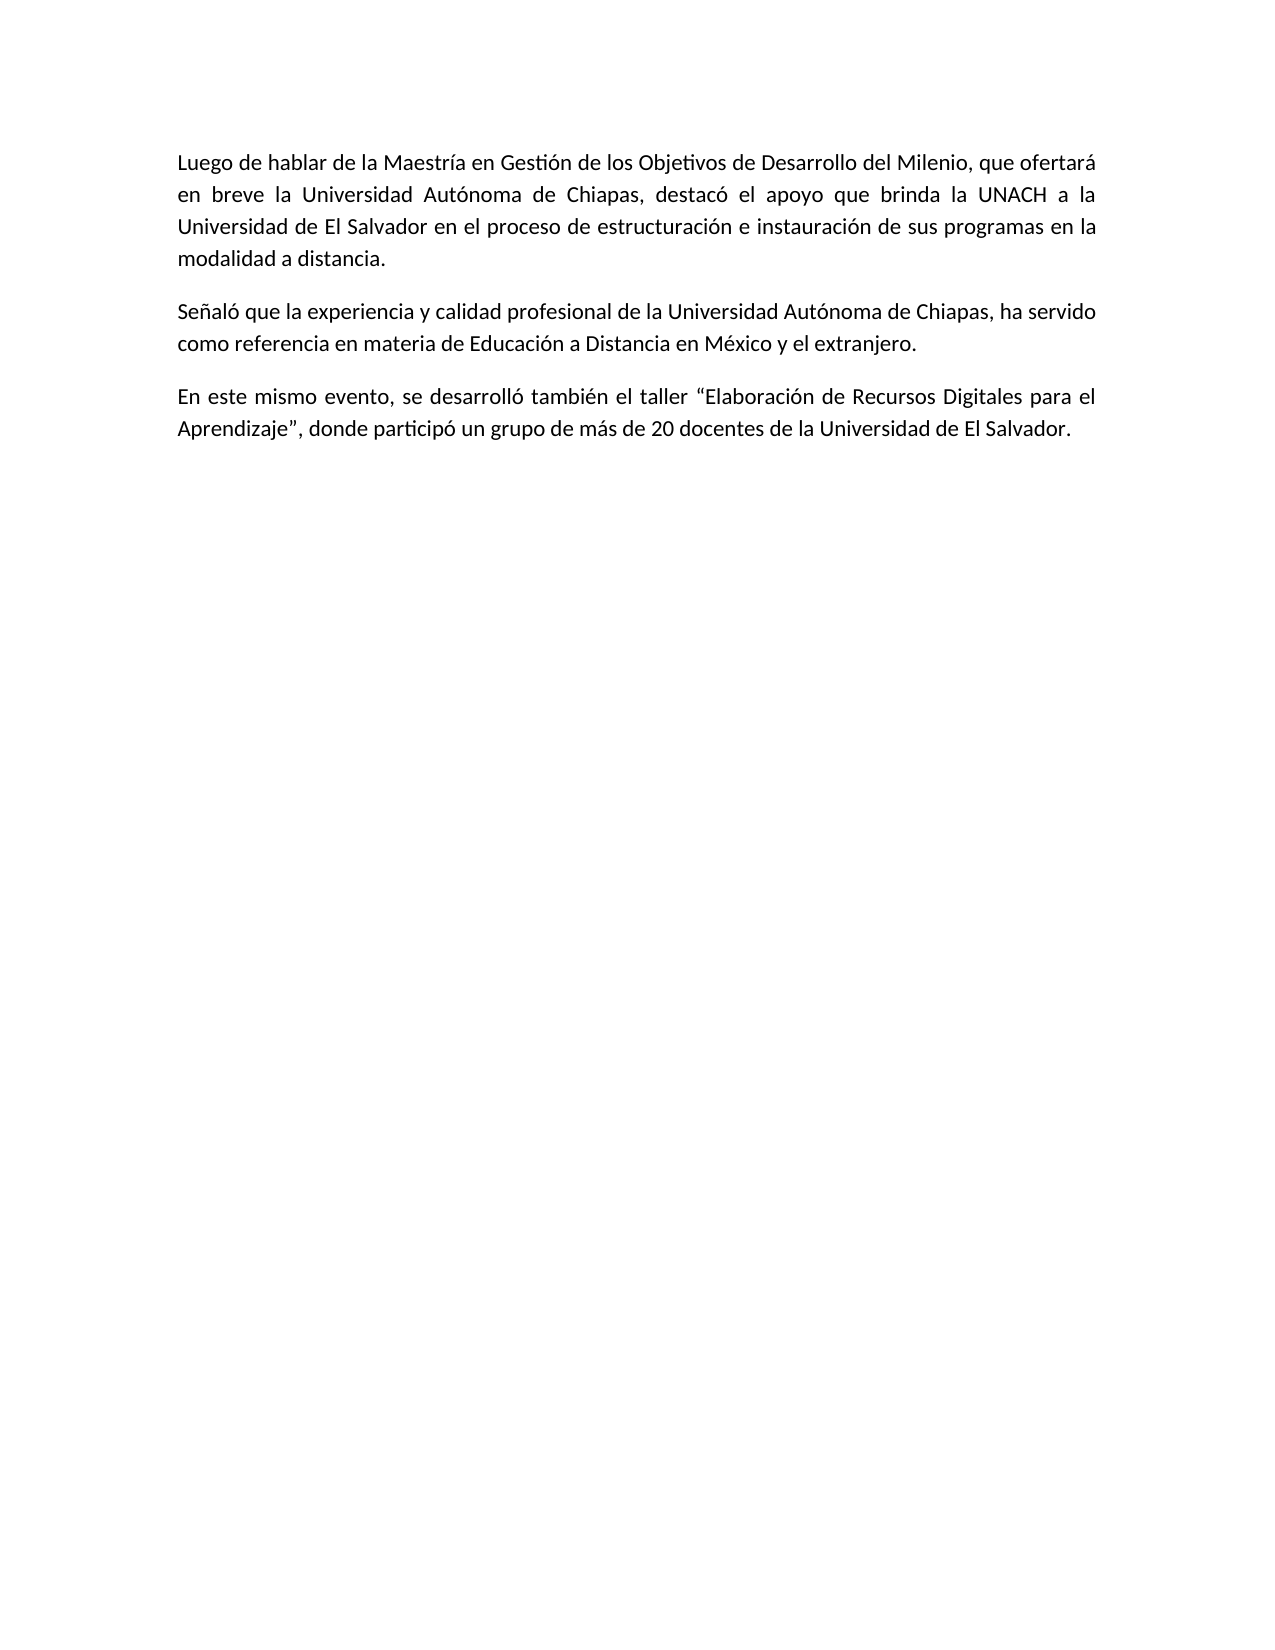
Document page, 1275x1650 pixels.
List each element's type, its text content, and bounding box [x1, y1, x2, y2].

text Señaló que la experiencia y calidad profesional de la Universidad Autónoma de Chiapas, ha servido como referencia en materia de Educación a Distancia en México y el extranjero. [177, 297, 1098, 357]
text En este mismo evento, se desarrolló también el taller “Elaboración de Recursos Digitales para el Aprendizaje”, donde participó un grupo de más de 20 docentes de la Universidad de El Salvador. [177, 382, 1098, 443]
text Luego de hablar de la Maestría en Gestión de los Objetivos de Desarrollo del Milenio, que ofertará en breve la Universidad Autónoma de Chiapas, destacó el apoyo que brinda la UNACH a la Universidad de El Salvador en el proceso de estructuración e instauración de sus programas en la modalidad a distancia. [177, 148, 1098, 272]
